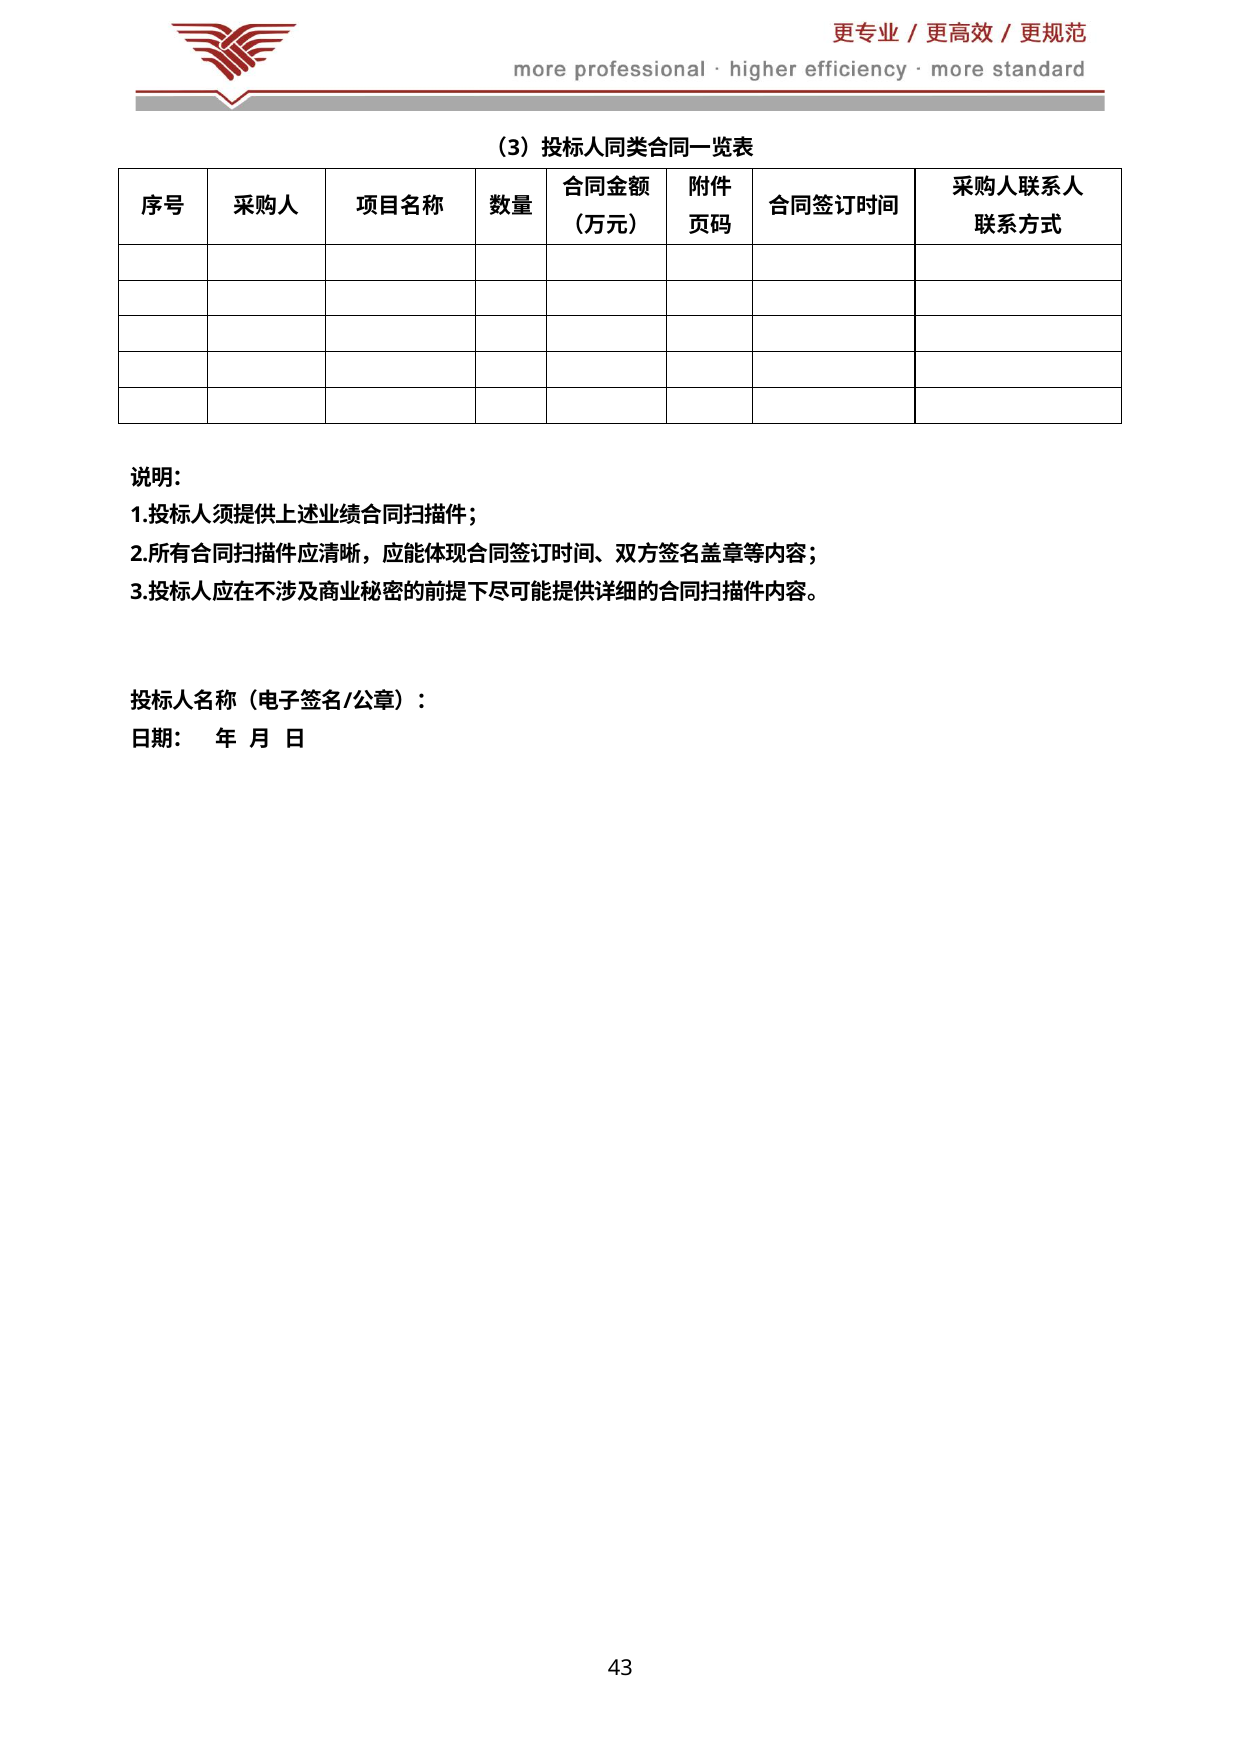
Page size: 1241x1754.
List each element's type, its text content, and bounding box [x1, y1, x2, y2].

table_cell [667, 352, 752, 387]
table_cell [119, 352, 207, 387]
table_cell [208, 352, 325, 387]
table_cell [326, 245, 475, 279]
text 投标人名称（电子签名/公章）： [130, 683, 1110, 715]
text 1.投标人须提供上述业绩合同扫描件； [130, 497, 1110, 529]
table_cell [916, 245, 1121, 279]
table_cell [326, 281, 475, 315]
table_cell [753, 316, 914, 351]
table_cell [547, 245, 666, 279]
table_header 采购人 [208, 169, 325, 244]
table_cell [547, 352, 666, 387]
table_cell [326, 316, 475, 351]
table_cell [119, 245, 207, 279]
table_cell [547, 316, 666, 351]
table_cell [547, 281, 666, 315]
table_cell [476, 281, 546, 315]
table_cell [667, 316, 752, 351]
text 3.投标人应在不涉及商业秘密的前提下尽可能提供详细的合同扫描件内容。 [130, 574, 1110, 606]
table_cell [476, 245, 546, 279]
table_cell [119, 316, 207, 351]
table_cell [753, 245, 914, 279]
table_cell [208, 316, 325, 351]
table_header 数量 [476, 169, 546, 244]
text 说明： [130, 459, 1110, 491]
table_cell [208, 388, 325, 423]
table_header 合同金额 （万元） [547, 169, 666, 244]
table_cell [119, 281, 207, 315]
table_cell [753, 352, 914, 387]
table_cell [208, 245, 325, 279]
table_cell [476, 316, 546, 351]
table_cell [208, 281, 325, 315]
picture [135, 0, 1105, 111]
table_cell [547, 388, 666, 423]
table_cell [916, 388, 1121, 423]
table_cell [667, 281, 752, 315]
text 2.所有合同扫描件应清晰，应能体现合同签订时间、双方签名盖章等内容； [130, 536, 1110, 567]
table_header 项目名称 [326, 169, 475, 244]
table_cell [916, 352, 1121, 387]
table_cell [753, 281, 914, 315]
table_cell [119, 388, 207, 423]
table_cell [753, 388, 914, 423]
table_cell [667, 245, 752, 279]
table_cell [476, 388, 546, 423]
table_header 附件页码 [667, 169, 752, 244]
table_header 采购人联系人 联系方式 [916, 169, 1121, 244]
table_cell [916, 316, 1121, 351]
table_cell [476, 352, 546, 387]
table_cell [326, 388, 475, 423]
text 日期： 年 月 日 [130, 721, 1110, 753]
table_cell [916, 281, 1121, 315]
table_header 合同签订时间 [753, 169, 914, 244]
table_header 序号 [119, 169, 207, 244]
text （3）投标人同类合同一览表 [130, 130, 1110, 162]
table_cell [326, 352, 475, 387]
table_cell [667, 388, 752, 423]
